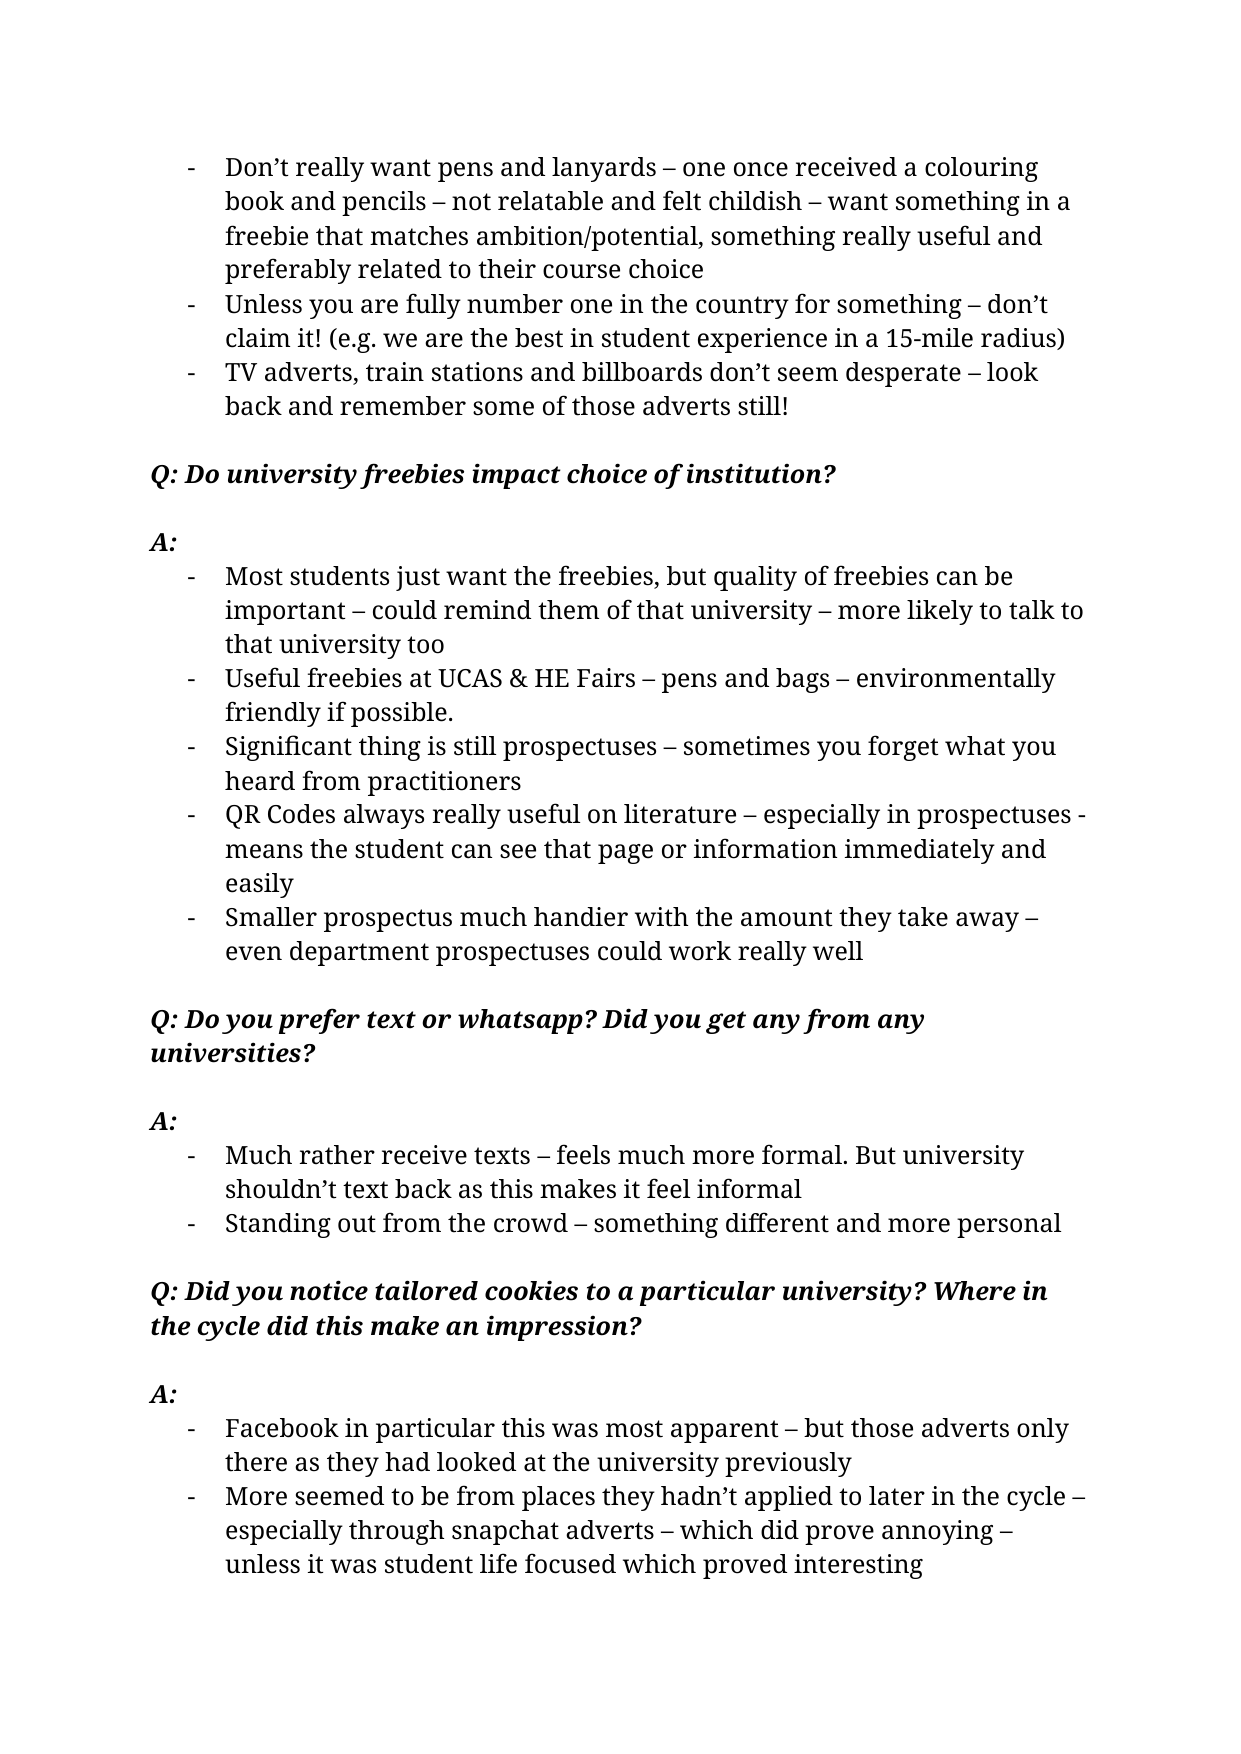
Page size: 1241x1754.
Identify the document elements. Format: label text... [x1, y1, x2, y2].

text Q: Did you notice tailored cookies to a particular university? Where in the cycle did this make an impression? [150, 1274, 1090, 1342]
list Useful freebies at UCAS & HE Fairs – pens and bags – environmentally friendly if possible. [187, 661, 1090, 729]
text A: [150, 525, 1090, 559]
list Significant thing is still prospectuses – sometimes you forget what you heard from practitioners [187, 729, 1090, 797]
list Facebook in particular this was most apparent – but those adverts only there as they had looked at the university previously [187, 1410, 1090, 1478]
list Unless you are fully number one in the country for something – don’t claim it! (e.g. we are the best in student experience in a 15-mile radius) [187, 286, 1090, 354]
list Standing out from the crowd – something different and more personal [187, 1206, 1090, 1240]
list QR Codes always really useful on literature – especially in prospectuses - means the student can see that page or information immediately and easily [187, 797, 1090, 899]
list More seemed to be from places they hadn’t applied to later in the cycle – especially through snapchat adverts – which did prove annoying – unless it was student life focused which proved interesting [187, 1478, 1090, 1581]
text Q: Do university freebies impact choice of institution? [150, 457, 1090, 491]
list Most students just want the freebies, but quality of freebies can be important – could remind them of that university – more likely to talk to that university too [187, 559, 1090, 661]
list Much rather receive texts – feels much more formal. But university shouldn’t text back as this makes it feel informal [187, 1138, 1090, 1206]
text Q: Do you prefer text or whatsapp? Did you get any from any universities? [150, 1002, 1090, 1070]
list TV adverts, train stations and billboards don’t seem desperate – look back and remember some of those adverts still! [187, 354, 1090, 422]
list Smaller prospectus much handier with the amount they take away – even department prospectuses could work really well [187, 899, 1090, 967]
list Don’t really want pens and lanyards – one once received a colouring book and pencils – not relatable and felt childish – want something in a freebie that matches ambition/potential, something really useful and preferably related to their course choice [187, 150, 1090, 286]
text A: [150, 1376, 1090, 1410]
text A: [150, 1104, 1090, 1138]
